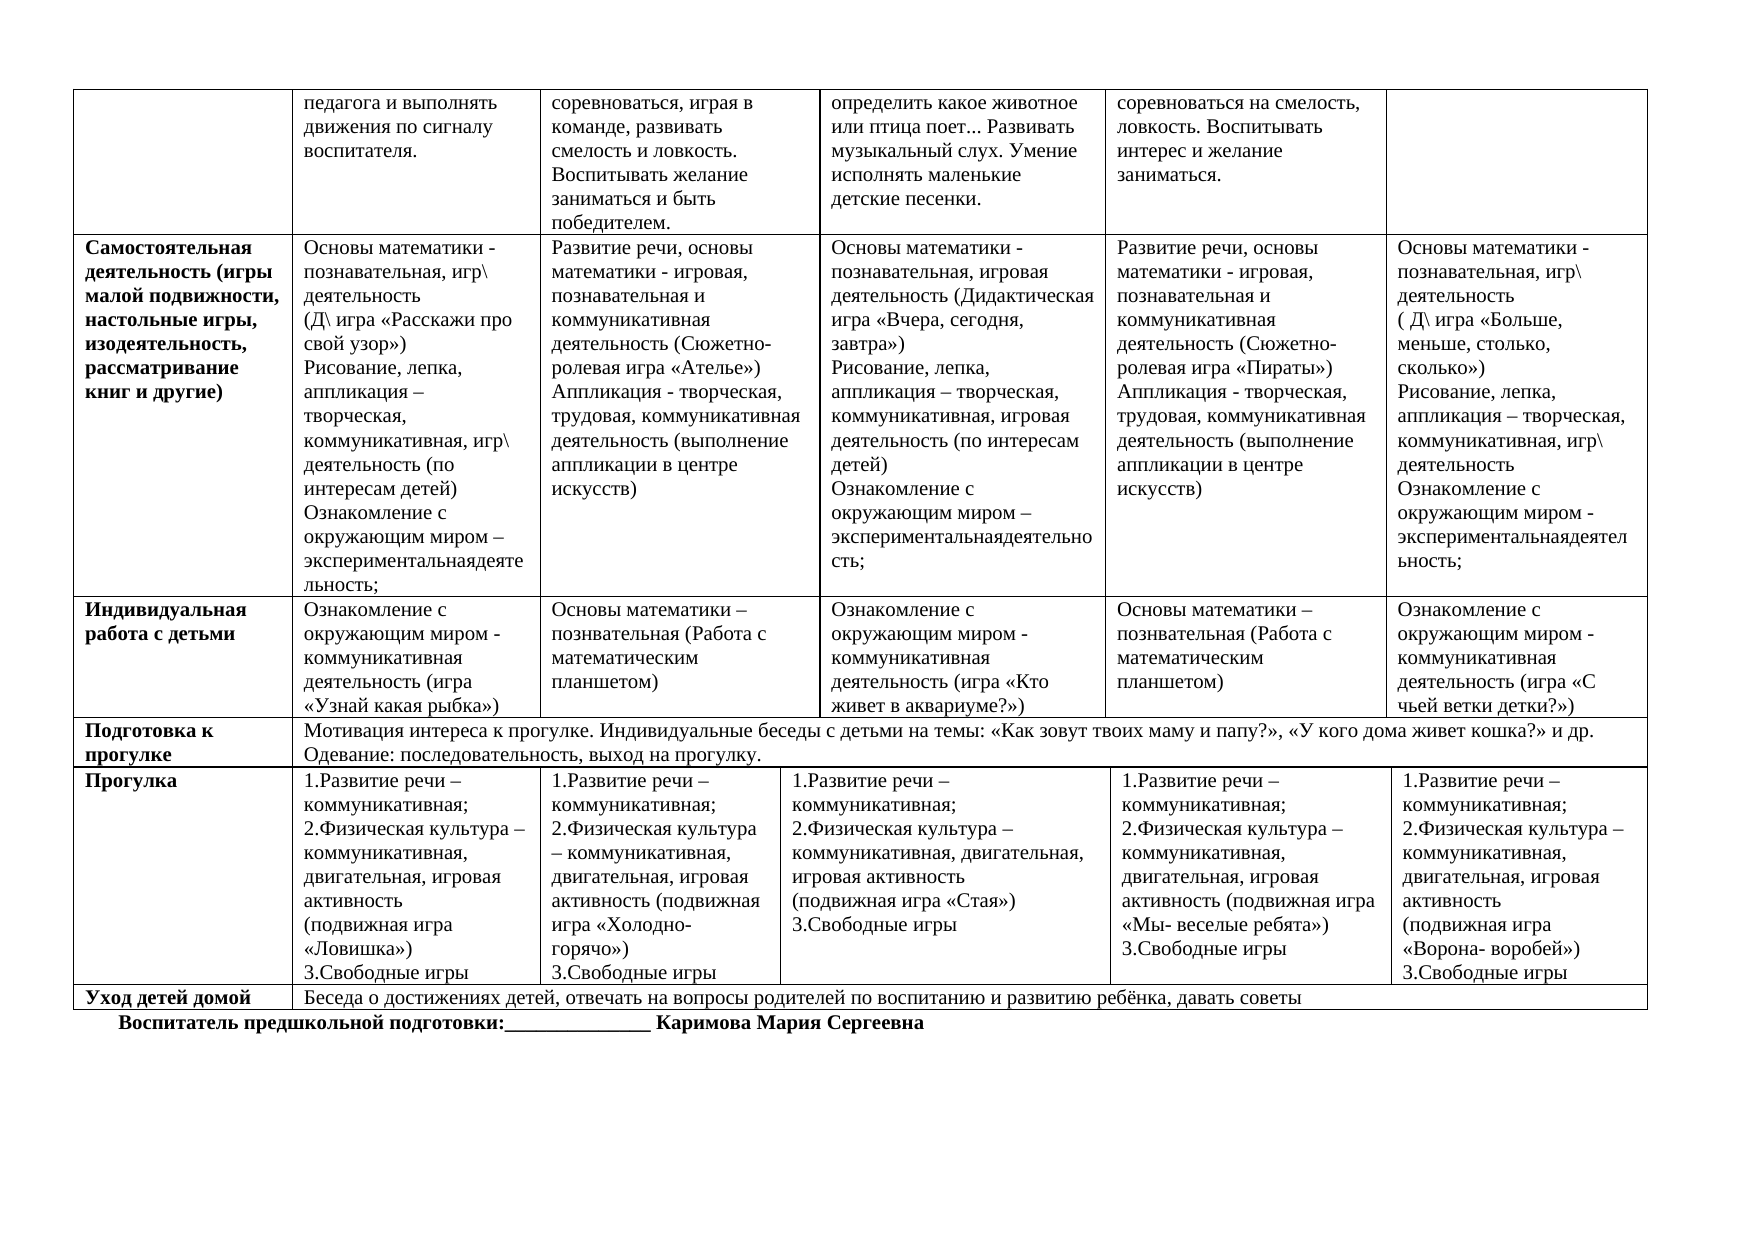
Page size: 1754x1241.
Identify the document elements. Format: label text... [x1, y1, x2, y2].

table_cell Беседа о достижениях детей, отвечать на вопросы родителей по воспитанию и развитию ребёнка, давать советы [293, 985, 1647, 1009]
table_cell Подготовка к прогулке [74, 718, 292, 766]
table_cell Основы математики - познавательная, игр\деятельность ( Д\ игра «Больше, меньше, столько, сколько») Рисование, лепка, аппликация – творческая, коммуникативная, игр\деятельность Ознакомление с окружающим миром -экспериментальнаядеятельность; [1387, 235, 1647, 596]
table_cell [821, 90, 1105, 234]
table_cell Основы математики – познвательная (Работа с математическим планшетом) [541, 597, 819, 717]
table_cell 1.Развитие речи – коммуникативная; 2.Физическая культура – коммуникативная, двигательная, игровая активность (подвижная игра «Мы- веселые ребята») 3.Свободные игры [1111, 768, 1391, 984]
table_cell Развитие речи, основы математики - игровая, познавательная и коммуникативная деятельность (Сюжетно-ролевая игра «Пираты») Аппликация - творческая, трудовая, коммуникативная деятельность (выполнение аппликации в центре искусств) [1106, 235, 1386, 596]
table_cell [541, 90, 819, 234]
table_cell Уход детей домой [74, 985, 292, 1009]
table_cell Мотивация интереса к прогулке. Индивидуальные беседы с детьми на темы: «Как зовут твоих маму и папу?», «У кого дома живет кошка?» и др. Одевание: последовательность, выход на прогулку. [293, 718, 1647, 766]
table_cell Ознакомление с окружающим миром - коммуникативная деятельность (игра «С чьей ветки детки?») [1387, 597, 1647, 717]
table_cell Основы математики - познавательная, игр\деятельность (Д\ игра «Расскажи про свой узор») Рисование, лепка, аппликация – творческая, коммуникативная, игр\деятельность (по интересам детей) Ознакомление с окружающим миром – экспериментальнаядеятельность; [293, 235, 540, 596]
table_cell Ознакомление с окружающим миром - коммуникативная деятельность (игра «Кто живет в аквариуме?») [821, 597, 1105, 717]
table_cell Самостоятельная деятельность (игры малой подвижности, настольные игры, изодеятельность, рассматривание книг и другие) [74, 235, 292, 596]
table_cell Индивидуальная работа с детьми [74, 597, 292, 717]
table_cell 1.Развитие речи – коммуникативная; 2.Физическая культура – коммуникативная, двигательная, игровая активность (подвижная игра «Ворона- воробей») 3.Свободные игры [1392, 768, 1647, 984]
table_cell 1.Развитие речи – коммуникативная; 2.Физическая культура – коммуникативная, двигательная, игровая активность (подвижная игра «Ловишка») 3.Свободные игры [293, 768, 540, 984]
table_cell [1106, 90, 1386, 234]
table_cell Основы математики - познавательная, игровая деятельность (Дидактическая игра «Вчера, сегодня, завтра») Рисование, лепка, аппликация – творческая, коммуникативная, игровая деятельность (по интересам детей) Ознакомление с окружающим миром – экспериментальнаядеятельность; [821, 235, 1105, 596]
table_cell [1387, 90, 1647, 234]
text Воспитатель предшкольной подготовки:______________ Каримова Мария Сергеевна [118, 1010, 1636, 1034]
table_cell Развитие речи, основы математики - игровая, познавательная и коммуникативная деятельность (Сюжетно-ролевая игра «Ателье») Аппликация - творческая, трудовая, коммуникативная деятельность (выполнение аппликации в центре искусств) [541, 235, 819, 596]
table_cell Прогулка [74, 768, 292, 984]
table_cell Основы математики – познвательная (Работа с математическим планшетом) [1106, 597, 1386, 717]
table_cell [293, 90, 540, 234]
table_cell Ознакомление с окружающим миром - коммуникативная деятельность (игра «Узнай какая рыбка») [293, 597, 540, 717]
table_cell 1.Развитие речи – коммуникативная; 2.Физическая культура – коммуникативная, двигательная, игровая активность (подвижная игра «Холодно- горячо») 3.Свободные игры [541, 768, 780, 984]
table_cell 1.Развитие речи – коммуникативная; 2.Физическая культура – коммуникативная, двигательная, игровая активность (подвижная игра «Стая») 3.Свободные игры [781, 768, 1110, 984]
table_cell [74, 90, 292, 234]
